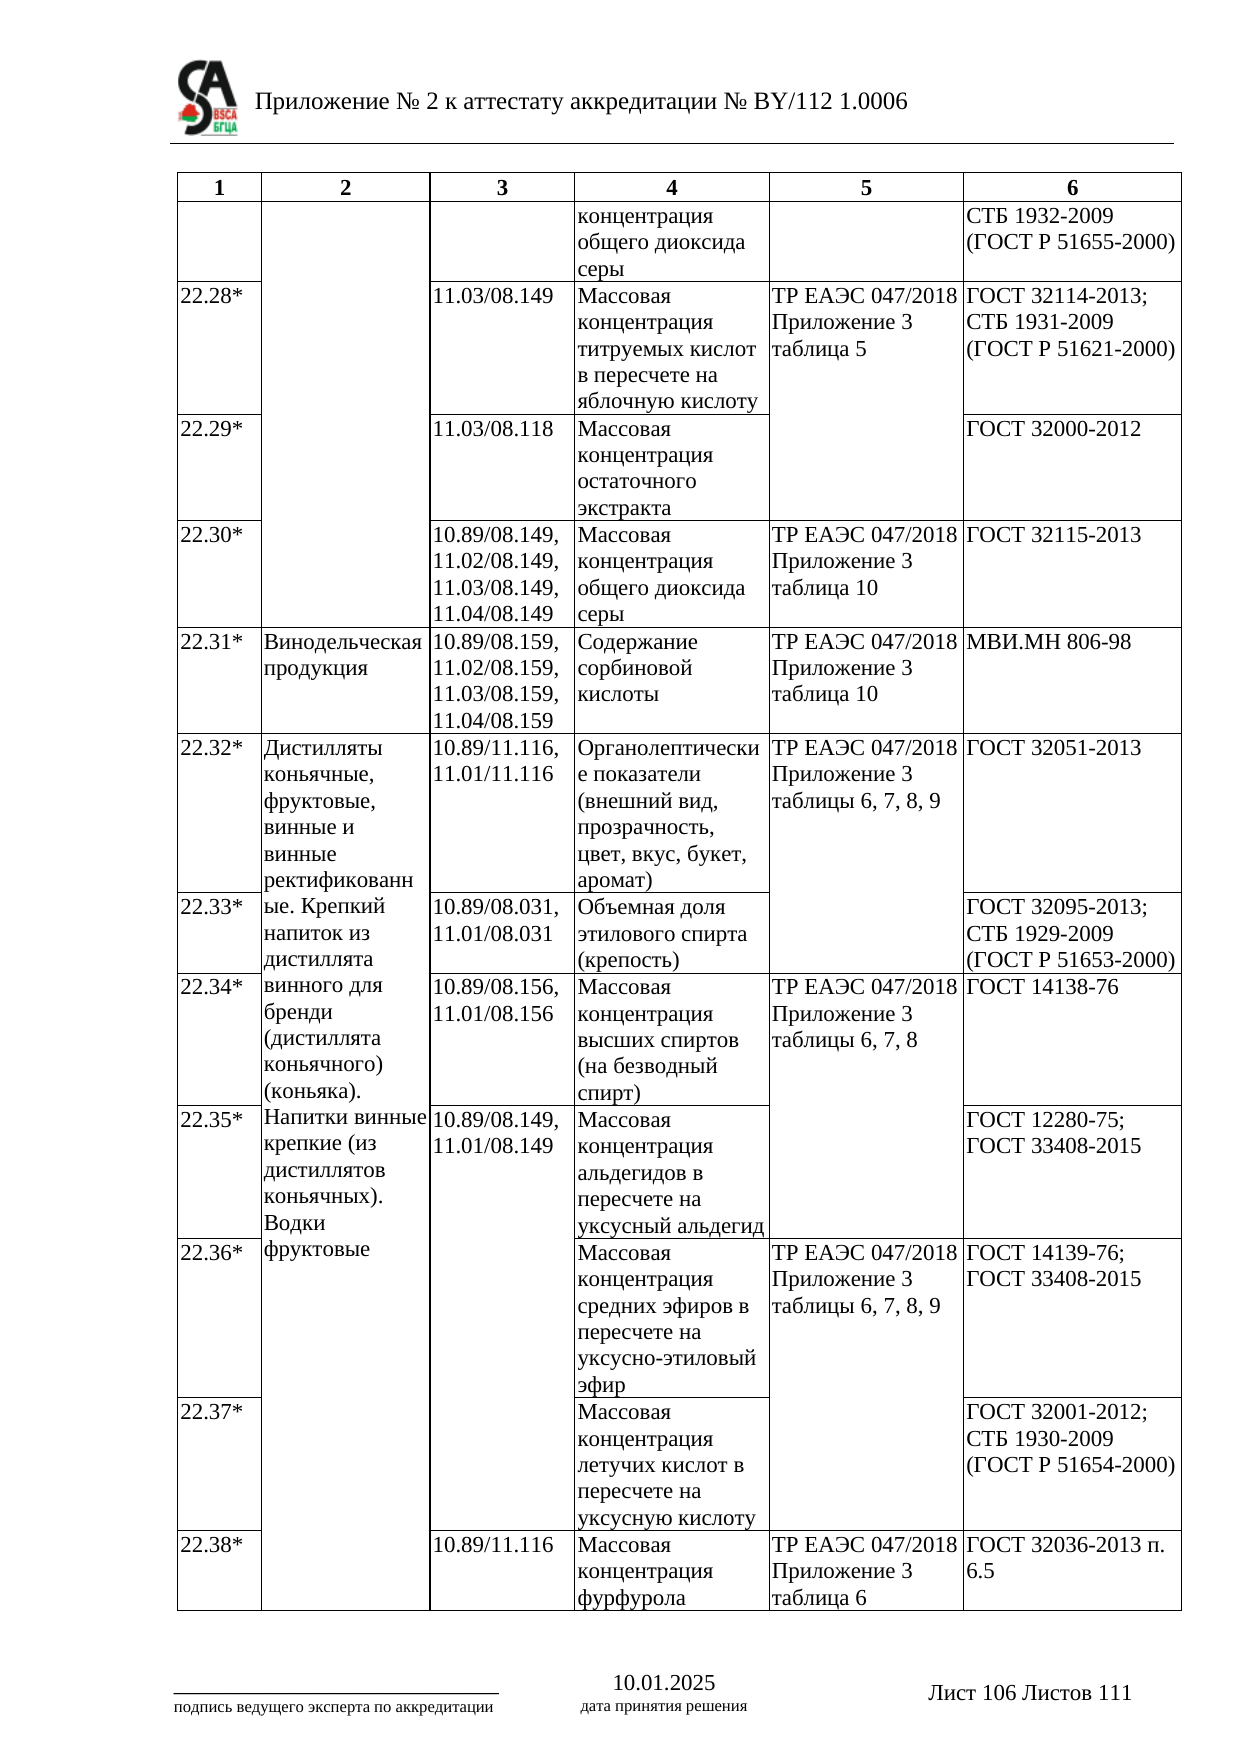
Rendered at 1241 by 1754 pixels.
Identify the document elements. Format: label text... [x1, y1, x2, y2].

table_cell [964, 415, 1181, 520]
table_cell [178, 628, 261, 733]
table_header 6 [964, 173, 1181, 201]
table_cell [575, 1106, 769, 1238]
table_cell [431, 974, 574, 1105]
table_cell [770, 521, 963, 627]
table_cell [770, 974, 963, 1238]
table_header 4 [575, 173, 769, 201]
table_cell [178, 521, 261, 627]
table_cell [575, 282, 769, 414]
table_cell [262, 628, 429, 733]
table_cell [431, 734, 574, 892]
table_header 2 [262, 173, 429, 201]
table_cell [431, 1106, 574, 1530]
table_header 5 [770, 173, 963, 201]
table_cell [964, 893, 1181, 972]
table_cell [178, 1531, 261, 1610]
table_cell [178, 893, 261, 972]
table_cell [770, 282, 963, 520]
picture [177, 59, 239, 136]
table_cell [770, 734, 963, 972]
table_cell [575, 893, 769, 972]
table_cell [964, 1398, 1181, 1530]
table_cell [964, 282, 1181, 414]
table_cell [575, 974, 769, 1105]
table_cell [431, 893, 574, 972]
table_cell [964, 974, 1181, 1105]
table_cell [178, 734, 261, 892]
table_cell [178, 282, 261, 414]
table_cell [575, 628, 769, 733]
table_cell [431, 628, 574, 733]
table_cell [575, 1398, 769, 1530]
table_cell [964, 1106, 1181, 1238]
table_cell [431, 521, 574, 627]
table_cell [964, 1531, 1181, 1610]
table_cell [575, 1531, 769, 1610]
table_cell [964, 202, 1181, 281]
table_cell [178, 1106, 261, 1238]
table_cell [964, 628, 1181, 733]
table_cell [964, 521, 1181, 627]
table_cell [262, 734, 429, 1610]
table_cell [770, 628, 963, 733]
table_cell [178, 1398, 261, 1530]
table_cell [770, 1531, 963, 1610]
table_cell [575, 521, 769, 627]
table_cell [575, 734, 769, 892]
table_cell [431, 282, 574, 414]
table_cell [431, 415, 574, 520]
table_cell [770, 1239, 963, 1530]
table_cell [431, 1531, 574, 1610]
table_header 3 [431, 173, 574, 201]
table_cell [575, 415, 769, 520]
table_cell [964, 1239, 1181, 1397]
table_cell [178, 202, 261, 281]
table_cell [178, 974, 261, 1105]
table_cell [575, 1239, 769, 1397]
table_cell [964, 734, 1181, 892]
table_header 1 [178, 173, 261, 201]
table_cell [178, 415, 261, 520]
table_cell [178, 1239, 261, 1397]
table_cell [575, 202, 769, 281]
